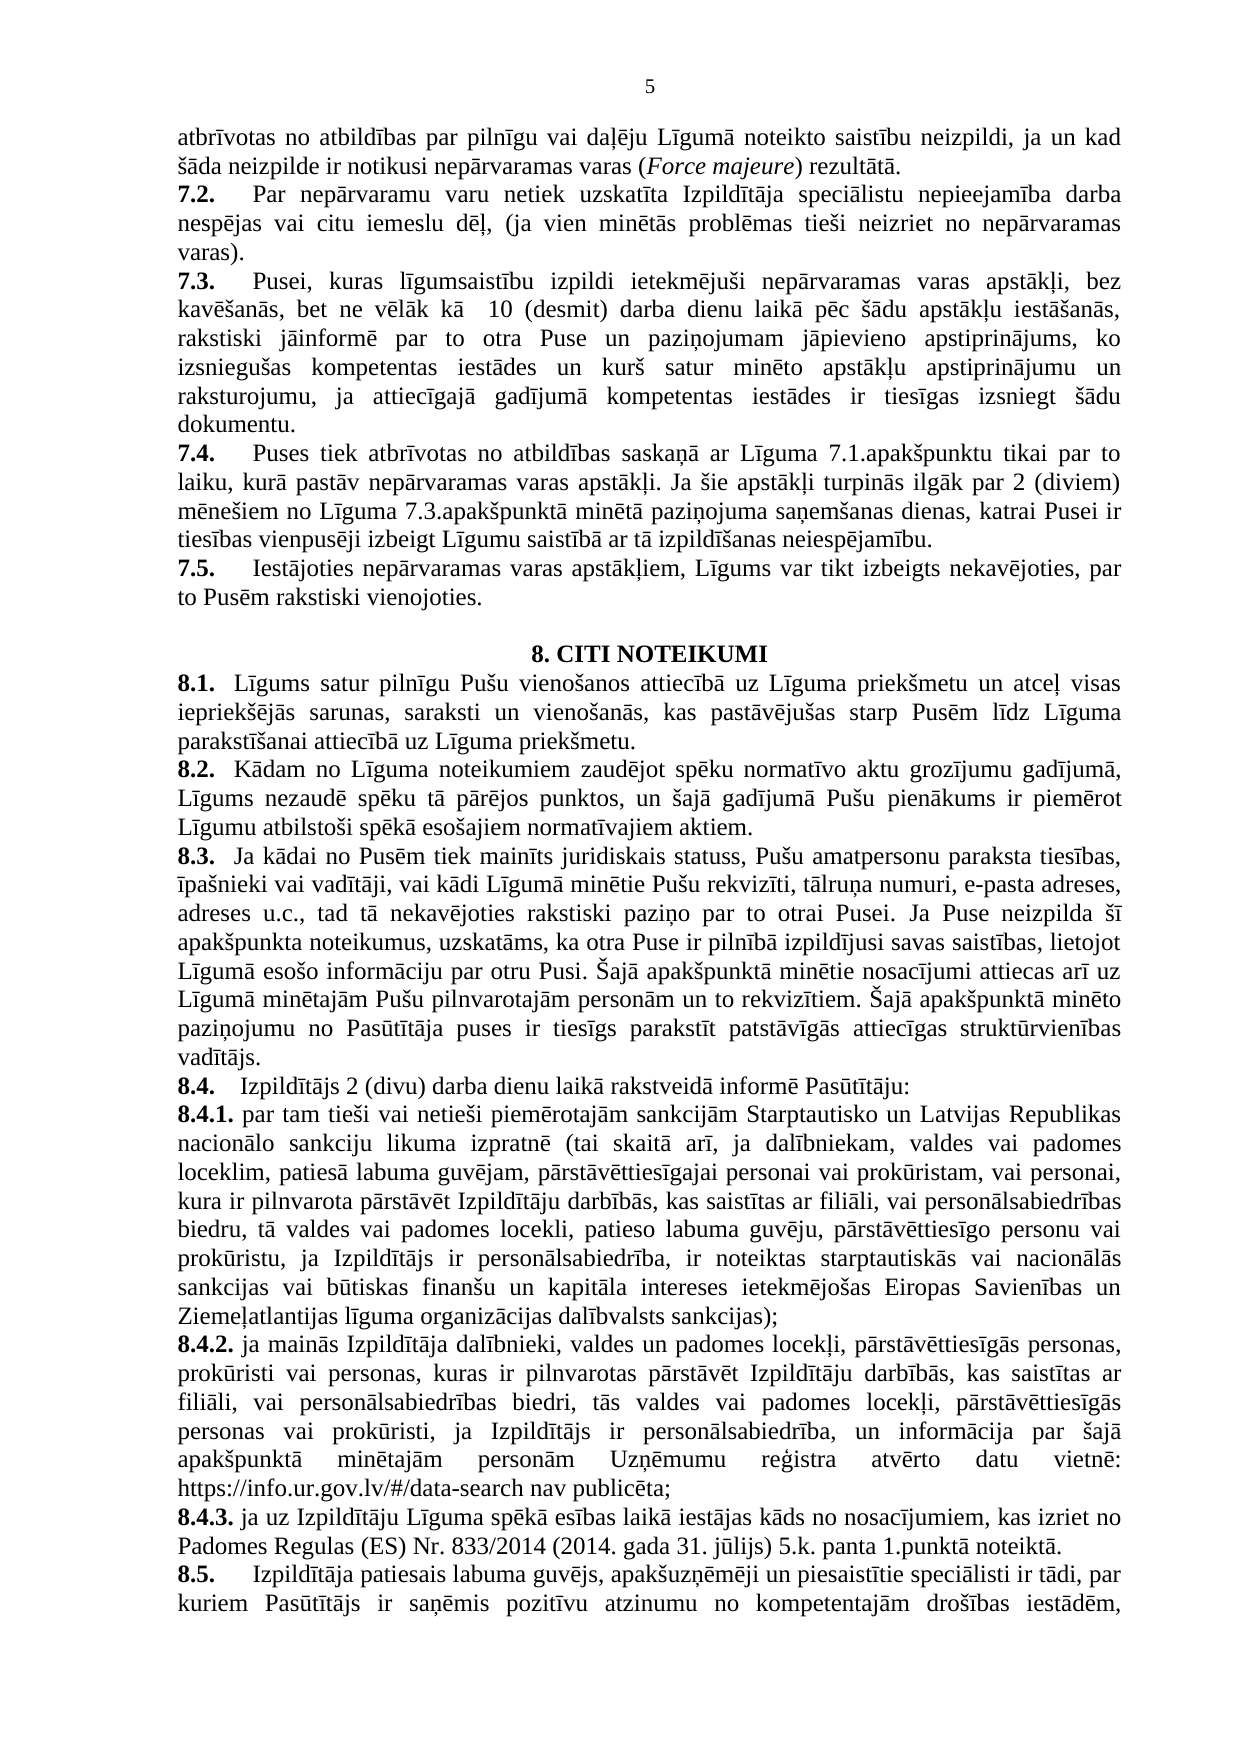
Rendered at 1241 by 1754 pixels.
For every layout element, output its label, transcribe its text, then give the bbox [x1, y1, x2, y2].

list Par nepārvaramu varu netiek uzskatīta Izpildītāja speciālistu nepieejamība darba nespējas vai citu iemeslu dēļ, (ja vien minētās problēmas tieši neizriet no nepārvaramas varas). [177, 179, 1122, 266]
text 8.3. Ja kādai no Pusēm tiek mainīts juridiskais statuss, Pušu amatpersonu paraksta tiesības, īpašnieki vai vadītāji, vai kādi Līgumā minētie Pušu rekvizīti, tālruņa numuri, e-pasta adreses, adreses u.c., tad tā nekavējoties rakstiski paziņo par to otrai Pusei. Ja Puse neizpilda šī apakšpunkta noteikumus, uzskatāms, ka otra Puse ir pilnībā izpildījusi savas saistības, lietojot Līgumā esošo informāciju par otru Pusi. Šajā apakšpunktā minētie nosacījumi attiecas arī uz Līgumā minētajām Pušu pilnvarotajām personām un to rekvizītiem. Šajā apakšpunktā minēto paziņojumu no Pasūtītāja puses ir tiesīgs parakstīt patstāvīgās attiecīgas struktūrvienības vadītājs. [177, 841, 1122, 1071]
text 8.4.1. par tam tieši vai netieši piemērotajām sankcijām Starptautisko un Latvijas Republikas nacionālo sankciju likuma izpratnē (tai skaitā arī, ja dalībniekam, valdes vai padomes loceklim, patiesā labuma guvējam, pārstāvēttiesīgajai personai vai prokūristam, vai personai, kura ir pilnvarota pārstāvēt Izpildītāju darbībās, kas saistītas ar filiāli, vai personālsabiedrības biedru, tā valdes vai padomes locekli, patieso labuma guvēju, pārstāvēttiesīgo personu vai prokūristu, ja Izpildītājs ir personālsabiedrība, ir noteiktas starptautiskās vai nacionālās sankcijas vai būtiskas finanšu un kapitāla intereses ietekmējošas Eiropas Savienības un Ziemeļatlantijas līguma organizācijas dalībvalsts sankcijas); [177, 1099, 1122, 1329]
list 8.4.3. ja uz Izpildītāju Līguma spēkā esības laikā iestājas kāds no nosacījumiem, kas izriet no Padomes Regulas (ES) Nr. 833/2014 (2014. gada 31. jūlijs) 5.k. panta 1.punktā noteiktā. [177, 1502, 1122, 1559]
list Puses tiek atbrīvotas no atbildības saskaņā ar Līguma 7.1.apakšpunktu tikai par to laiku, kurā pastāv nepārvaramas varas apstākļi. Ja šie apstākļi turpinās ilgāk par 2 (diviem) mēnešiem no Līguma 7.3.apakšpunktā minētā paziņojuma saņemšanas dienas, katrai Pusei ir tiesības vienpusēji izbeigt Līgumu saistībā ar tā izpildīšanas neiespējamību. [177, 438, 1122, 553]
list Pusei, kuras līgumsaistību izpildi ietekmējuši nepārvaramas varas apstākļi, bez kavēšanās, bet ne vēlāk kā 10 (desmit) darba dienu laikā pēc šādu apstākļu iestāšanās, rakstiski jāinformē par to otra Puse un paziņojumam jāpievieno apstiprinājums, ko izsniegušas kompetentas iestādes un kurš satur minēto apstākļu apstiprinājumu un raksturojumu, ja attiecīgajā gadījumā kompetentas iestādes ir tiesīgas izsniegt šādu dokumentu. [177, 266, 1122, 438]
text 8.2. Kādam no Līguma noteikumiem zaudējot spēku normatīvo aktu grozījumu gadījumā, nezaudē spēku tā pārējos punktos, un šajā gadījumā Pušu pienākums ir piemērot Līgumu atbilstoši spēkā esošajiem normatīvajiem aktiem. [177, 754, 1122, 841]
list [177, 122, 1122, 179]
list Iestājoties nepārvaramas varas apstākļiem, Līgums var tikt izbeigts nekavējoties, par to Pusēm rakstiski vienojoties. [177, 553, 1122, 611]
text 8. CITI NOTEIKUMI [177, 639, 1122, 668]
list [177, 1559, 1122, 1617]
text 8.4.2. ja mainās Izpildītāja dalībnieki, valdes un padomes locekļi, pārstāvēttiesīgās personas, prokūristi vai personas, kuras ir pilnvarotas pārstāvēt Izpildītāju darbībās, kas saistītas ar filiāli, vai personālsabiedrības biedri, tās valdes vai padomes locekļi, pārstāvēttiesīgās personas vai prokūristi, ja Izpildītājs ir personālsabiedrība, un informācija par šajā apakšpunktā minētajām personām Uzņēmumu reģistra atvērto datu vietnē: https://info.ur.gov.lv/#/data-search nav publicēta; [177, 1329, 1122, 1502]
text 8.1. satur pilnīgu Pušu vienošanos attiecībā uz Līguma priekšmetu un atceļ visas iepriekšējās sarunas, saraksti un vienošanās, kas pastāvējušas starp Pusēm līdz Līguma parakstīšanai attiecībā uz Līguma priekšmetu. [177, 668, 1122, 754]
list Izpildītājs 2 (divu) darba dienu laikā rakstveidā informē Pasūtītāju: [177, 1071, 1122, 1099]
